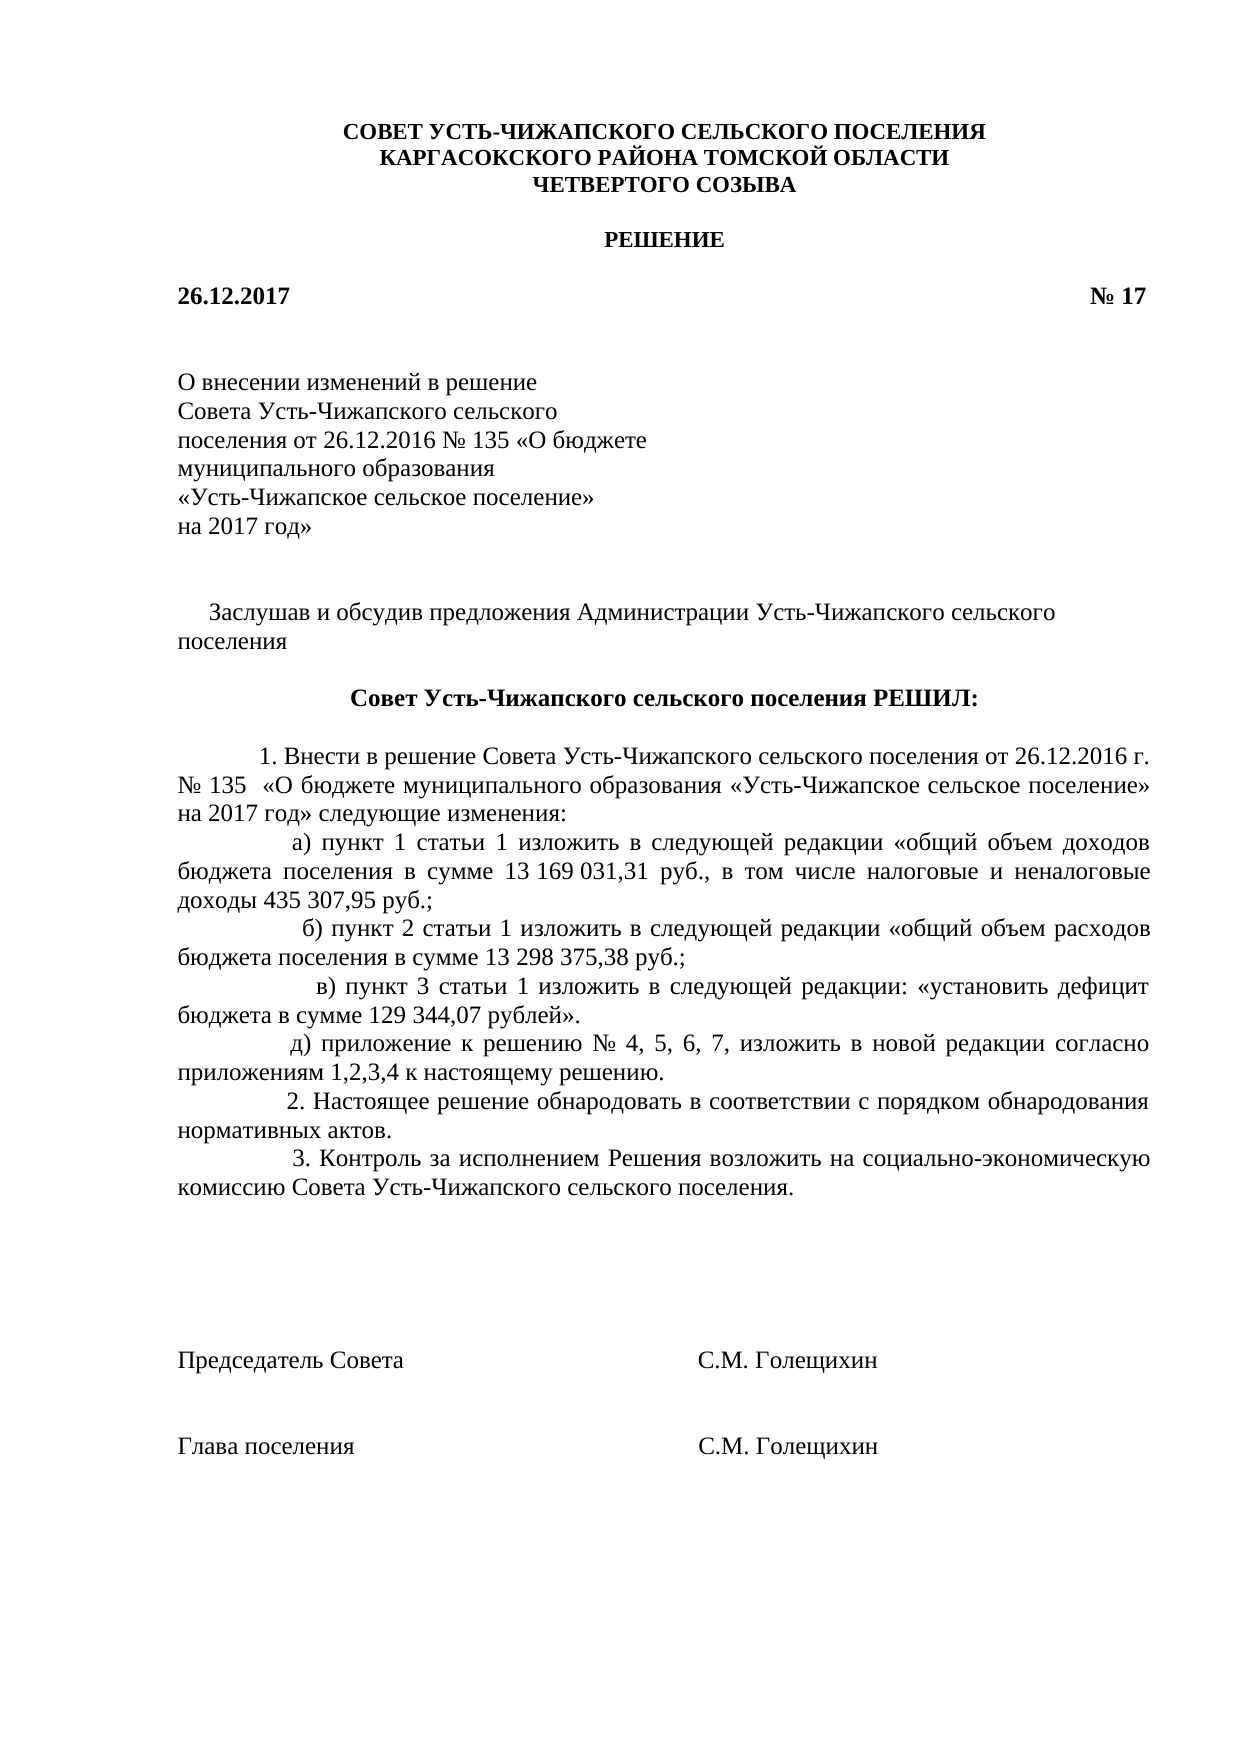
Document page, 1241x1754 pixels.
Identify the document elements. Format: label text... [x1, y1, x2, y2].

text на 2017 год» [177, 511, 1152, 540]
text О внесении изменений в решение [177, 367, 1152, 396]
text 26.12.2017 № 17 [177, 281, 1152, 310]
text 1. Внести в решение Совета Усть-Чижапского сельского поселения от 26.12.2016 г. № 135 «О бюджете муниципального образования «Усть-Чижапское сельское поселение» на 2017 год» следующие изменения: [177, 741, 1152, 827]
text КАРГАСОКСКОГО РАЙОНА ТОМСКОЙ ОБЛАСТИ [177, 144, 1152, 171]
text ЧЕТВЕРТОГО СОЗЫВА [177, 171, 1152, 197]
text б) пункт 2 статьи 1 изложить в следующей редакции «общий объем расходов бюджета поселения в сумме 13 298 375,38 руб.; [177, 913, 1152, 971]
text муниципального образования [177, 453, 1152, 482]
text РЕШЕНИЕ [177, 226, 1152, 252]
text Заслушав и обсудив предложения Администрации Усть-Чижапского сельского поселения [177, 597, 1152, 655]
text Совета Усть-Чижапского сельского [177, 396, 1152, 425]
text Глава поселения С.М. Голещихин [177, 1431, 1152, 1460]
text поселения от 26.12.2016 № 135 «О бюджете [177, 425, 1152, 453]
text а) пункт 1 статьи 1 изложить в следующей редакции «общий объем доходов бюджета поселения в сумме 13 169 031,31 руб., в том числе налоговые и неналоговые доходы 435 307,95 руб.; [177, 827, 1152, 913]
text «Усть-Чижапское сельское поселение» [177, 482, 1152, 511]
text 2. Настоящее решение обнародовать в соответствии с порядком обнародования нормативных актов. [177, 1086, 1152, 1143]
text Совет Усть-Чижапского сельского поселения РЕШИЛ: [177, 683, 1152, 712]
text СОВЕТ УСТЬ-ЧИЖАПСКОГО СЕЛЬСКОГО ПОСЕЛЕНИЯ [177, 118, 1152, 144]
text 3. Контроль за исполнением Решения возложить на социально-экономическую комиссию Совета Усть-Чижапского сельского поселения. [177, 1143, 1152, 1201]
text Председатель Совета С.М. Голещихин [177, 1345, 1152, 1373]
text в) пункт 3 статьи 1 изложить в следующей редакции: «установить дефицит бюджета в сумме 129 344,07 рублей». [177, 971, 1152, 1028]
text д) приложение к решению № 4, 5, 6, 7, изложить в новой редакции согласно приложениям 1,2,3,4 к настоящему решению. [177, 1028, 1152, 1086]
